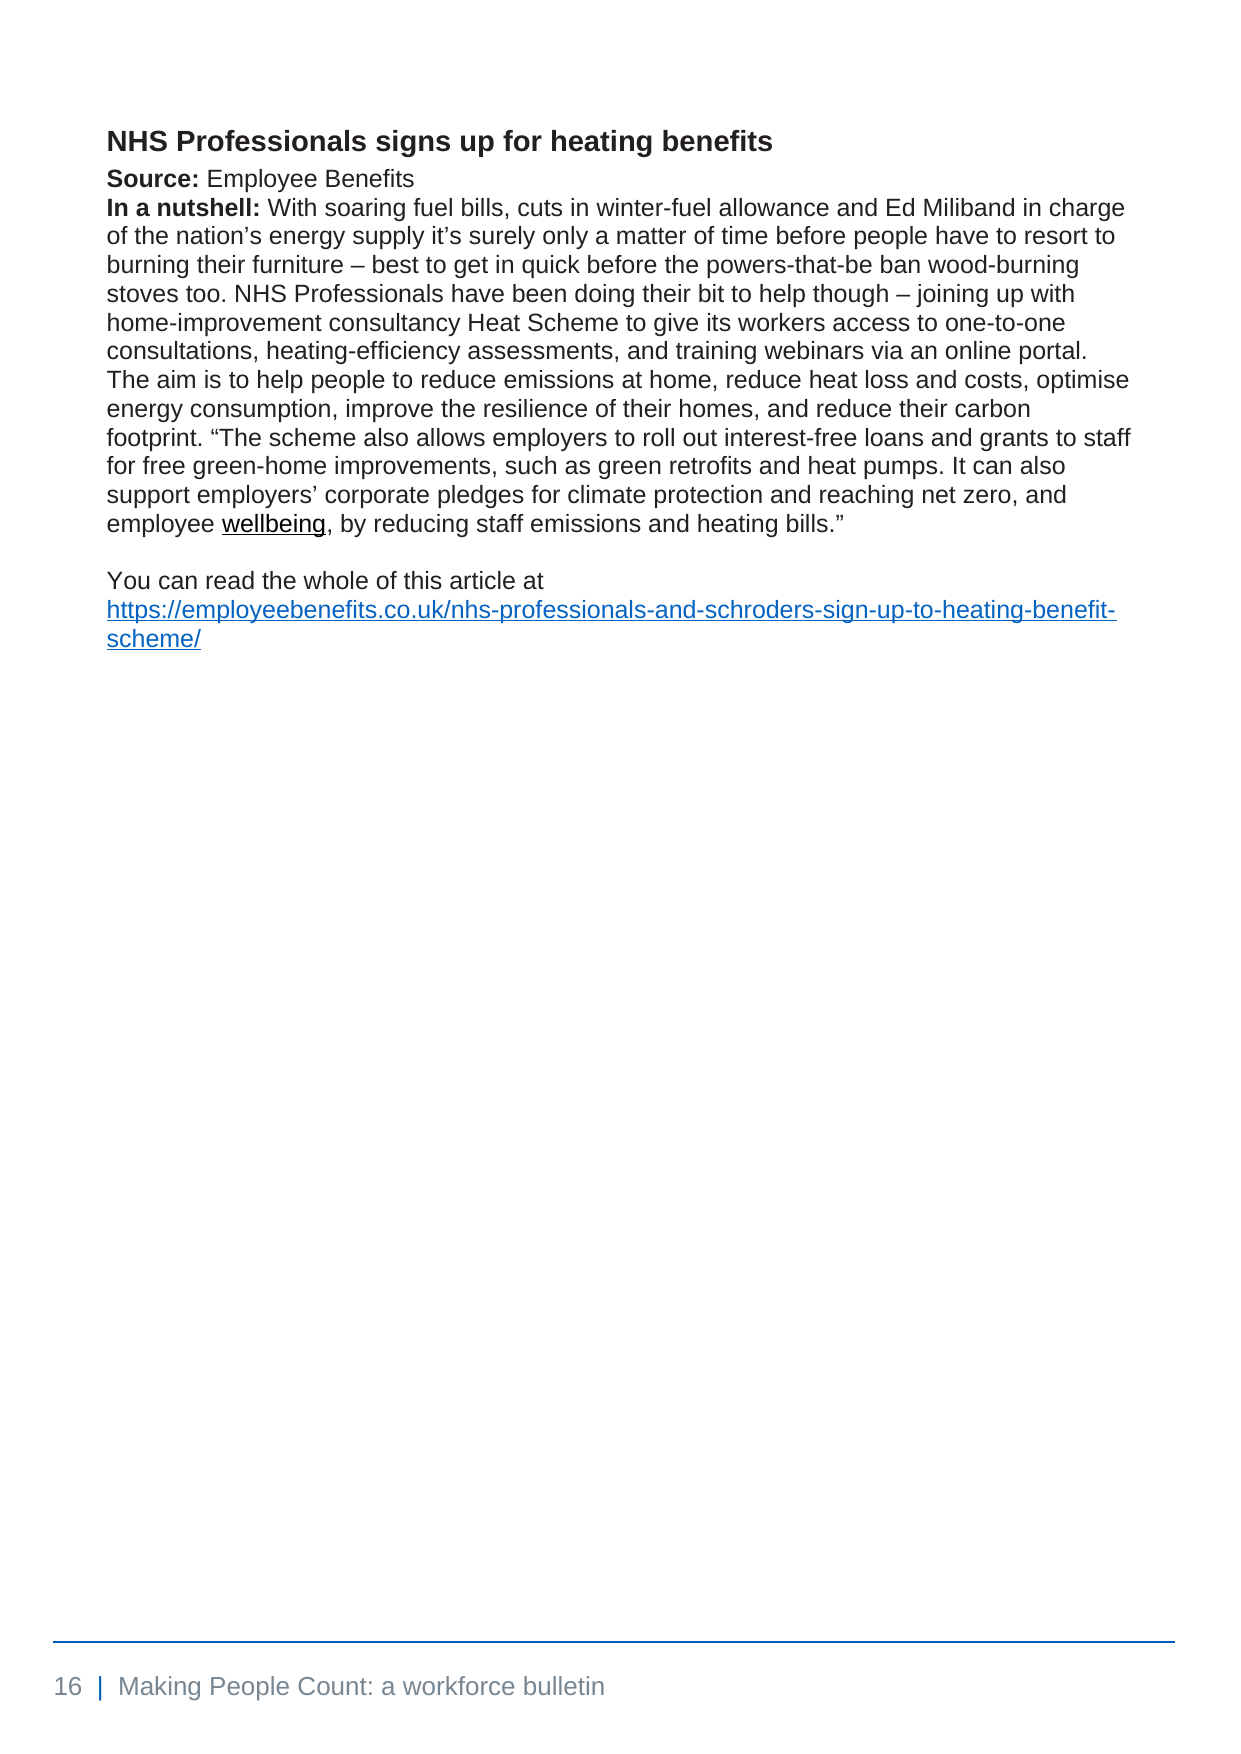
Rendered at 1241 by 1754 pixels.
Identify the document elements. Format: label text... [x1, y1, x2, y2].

text https://employeebenefits.co.uk/nhs-professionals-and-schroders-sign-up-to-heating-benefit-scheme/ [106, 595, 1134, 653]
text Source: Employee Benefits [106, 164, 1134, 193]
subtitle NHS Professionals signs up for heating benefits [106, 124, 1134, 158]
text In a nutshell: With soaring fuel bills, cuts in winter-fuel allowance and Ed Miliband in charge of the nation’s energy supply it’s surely only a matter of time before people have to resort to burning their furniture – best to get in quick before the powers-that-be ban wood-burning stoves too. NHS Professionals have been doing their bit to help though – joining up with home-improvement consultancy Heat Scheme to give its workers access to one-to-one consultations, heating-efficiency assessments, and training webinars via an online portal. The aim is to help people to reduce emissions at home, reduce heat loss and costs, optimise energy consumption, improve the resilience of their homes, and reduce their carbon footprint. “The scheme also allows employers to roll out interest-free loans and grants to staff for free green-home improvements, such as green retrofits and heat pumps. It can also support employers’ corporate pledges for climate protection and reaching net zero, and employee wellbeing, by reducing staff emissions and heating bills.” [106, 193, 1134, 538]
text You can read the whole of this article at [106, 566, 1134, 595]
